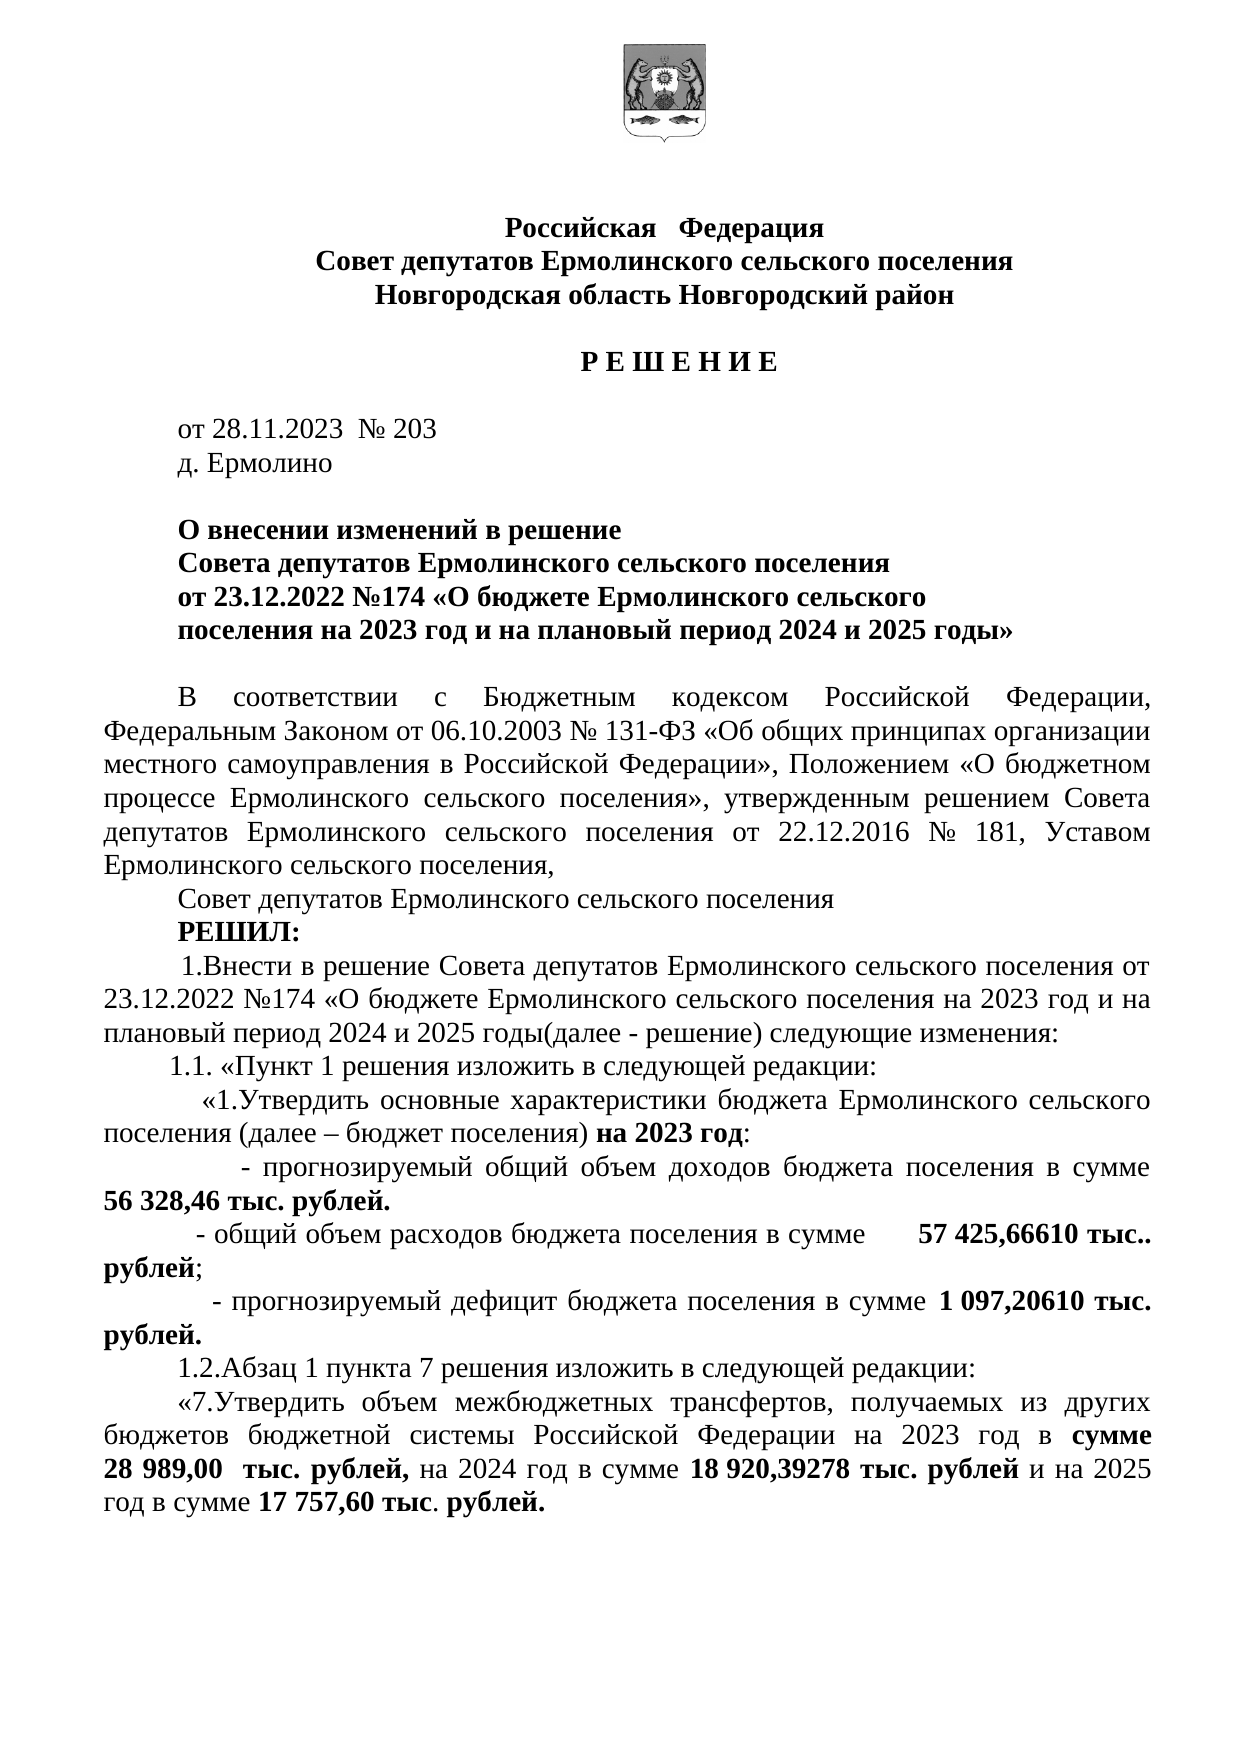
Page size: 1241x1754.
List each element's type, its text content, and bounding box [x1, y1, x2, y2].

text В соответствии с Бюджетным кодексом Российской Федерации, Федеральным Законом от 06.10.2003 № 131-ФЗ «Об общих принципах организации местного самоуправления в Российской Федерации», Положением «О бюджетном процессе Ермолинского сельского поселения», утвержденным решением Совета депутатов Ермолинского сельского поселения от 22.12.2016 № 181, Уставом Ермолинского сельского поселения, [103, 679, 1152, 881]
text Совет депутатов Ермолинского сельского поселения [177, 243, 1152, 277]
text Российская Федерация [177, 210, 1152, 243]
text «1.Утвердить основные характеристики бюджета Ермолинского сельского поселения (далее – бюджет поселения) на 2023 год: [103, 1082, 1152, 1149]
title О внесении изменений в решение [103, 512, 1152, 545]
text 1.Внести в решение Совета депутатов Ермолинского сельского поселения от 23.12.2022 №174 «О бюджете Ермолинского сельского поселения на 2023 год и на плановый период 2024 и 2025 годы(далее - решение) следующие изменения: [103, 948, 1152, 1048]
text 1.1. «Пункт 1 решения изложить в следующей редакции: [103, 1048, 1152, 1082]
text 1.2.Абзац 1 пункта 7 решения изложить в следующей редакции: [103, 1350, 1152, 1384]
title от 23.12.2022 №174 «О бюджете Ермолинского сельского [103, 579, 1152, 612]
text - прогнозируемый общий объем доходов бюджета поселения в сумме 56 328,46 тыс. рублей. [103, 1149, 1152, 1216]
text «7.Утвердить объем межбюджетных трансфертов, получаемых из других бюджетов бюджетной системы Российской Федерации на 2023 год в сумме 28 989,00 тыс. рублей, на 2024 год в сумме 18 920,39278 тыс. рублей и на 2025 год в сумме 17 757,60 тыс. рублей. [103, 1384, 1152, 1518]
title Совета депутатов Ермолинского сельского поселения [103, 545, 1152, 579]
title д. Ермолино [103, 445, 1152, 478]
title от 28.11.2023 № 203 [103, 411, 1152, 445]
text Новгородская область Новгородский район [177, 277, 1152, 311]
text РЕШИЛ: [103, 914, 1152, 948]
text - прогнозируемый дефицит бюджета поселения в сумме 1 097,20610 тыс. рублей. [103, 1283, 1152, 1350]
text Совет депутатов Ермолинского сельского поселения [103, 881, 1152, 914]
text - общий объем расходов бюджета поселения в сумме 57 425,66610 тыс.. рублей; [103, 1216, 1152, 1283]
text Р Е Ш Е Н И Е [177, 344, 1152, 378]
title поселения на 2023 год и на плановый период 2024 и 2025 годы» [103, 612, 1152, 646]
